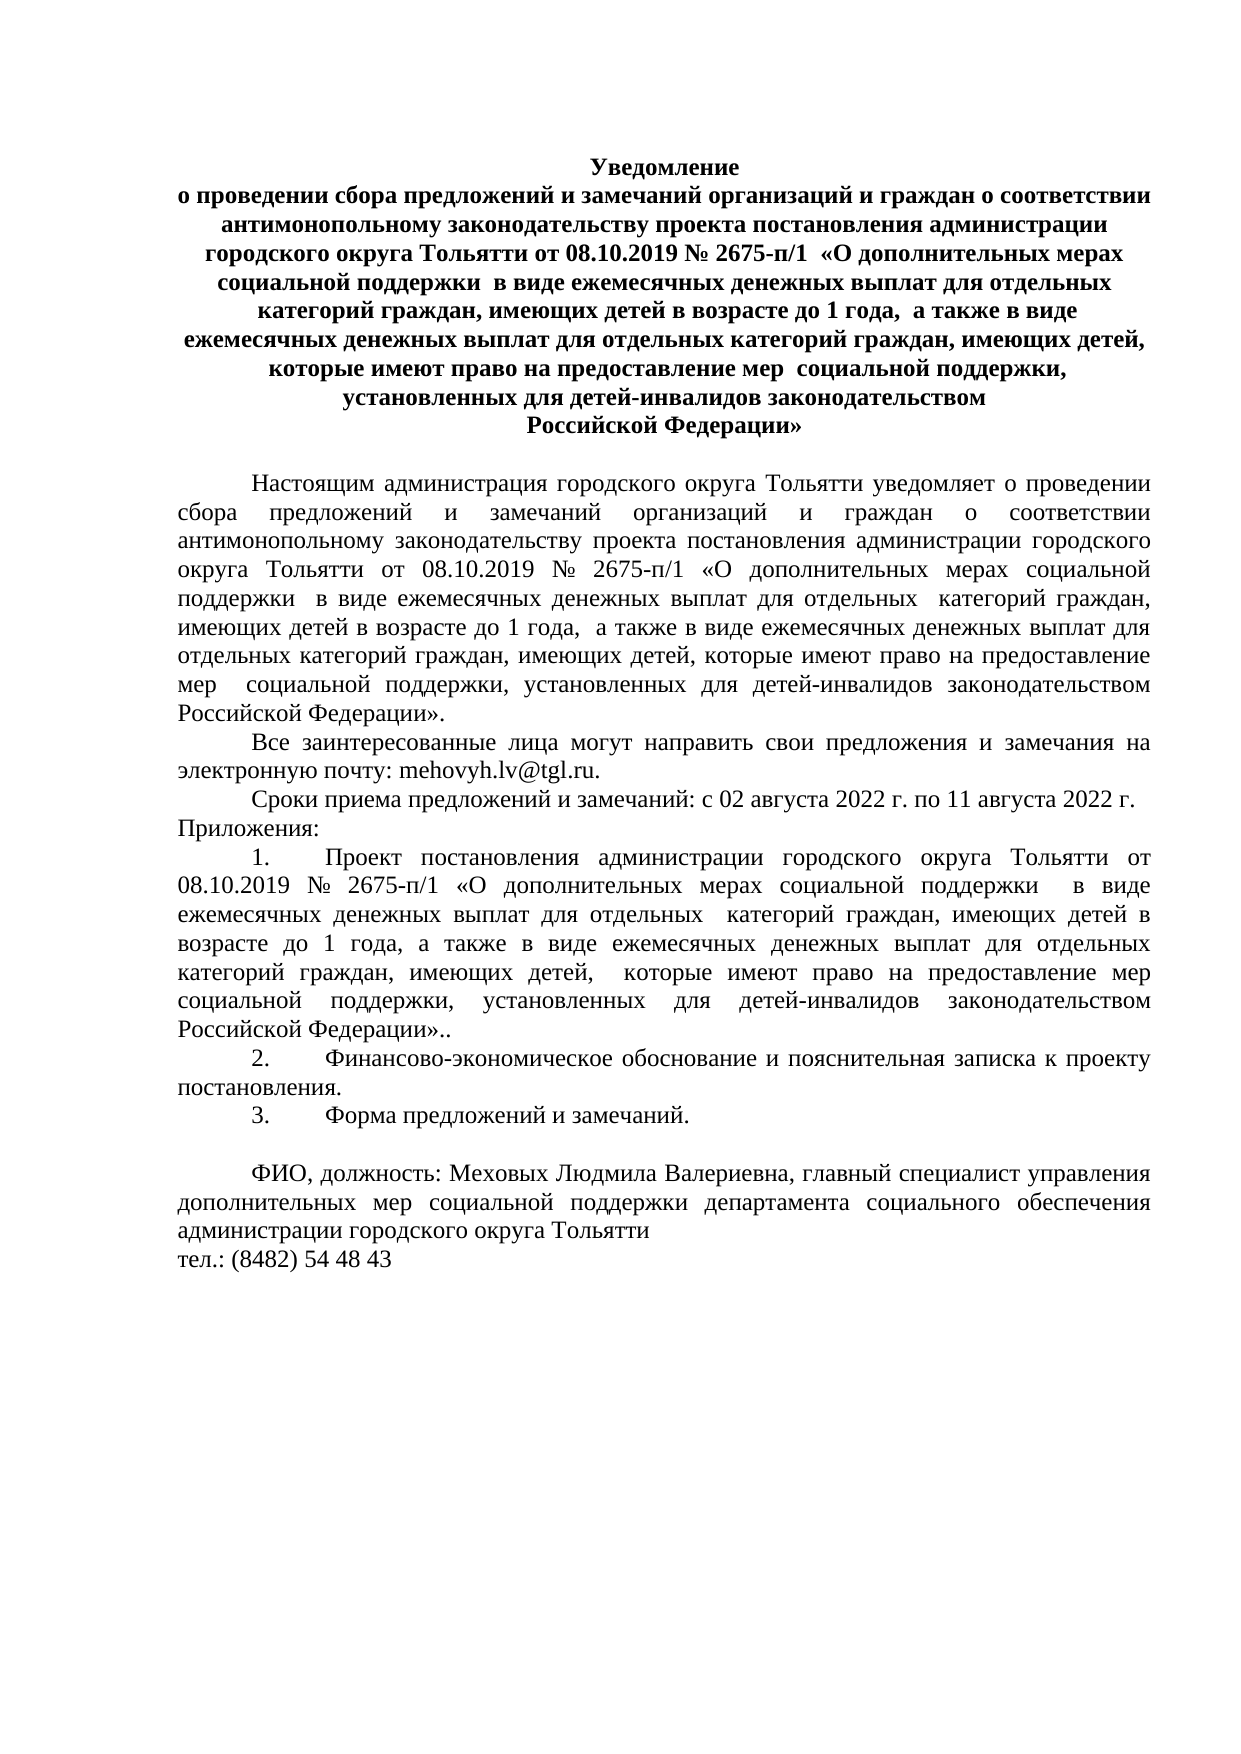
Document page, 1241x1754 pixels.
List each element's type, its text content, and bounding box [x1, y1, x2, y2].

text о проведении сбора предложений и замечаний организаций и граждан о соответствии антимонопольному законодательству проекта постановления администрации городского округа Тольятти от 08.10.2019 № 2675-п/1 «О дополнительных мерах социальной поддержки в виде ежемесячных денежных выплат для отдельных [177, 180, 1152, 295]
text Сроки приема предложений и замечаний: с 02 августа 2022 г. по 11 августа 2022 г. [177, 784, 1152, 813]
list Финансово-экономическое обоснование и пояснительная записка к проекту постановления. [177, 1043, 1152, 1100]
text Настоящим администрация городского округа Тольятти уведомляет о проведении сбора предложений и замечаний организаций и граждан о соответствии антимонопольному законодательству проекта постановления администрации городского округа Тольятти от 08.10.2019 № 2675-п/1 «О дополнительных мерах социальной поддержки в виде ежемесячных денежных выплат для отдельных категорий граждан, имеющих детей в возрасте до 1 года, а также в виде ежемесячных денежных выплат для отдельных категорий граждан, имеющих детей, которые имеют право на предоставление мер социальной поддержки, установленных для детей-инвалидов законодательством Российской Федерации». [177, 468, 1152, 727]
text которые имеют право на предоставление мер социальной поддержки, установленных для детей-инвалидов законодательством [177, 353, 1152, 410]
text тел.: (8482) 54 48 43 [177, 1244, 1152, 1273]
text ФИО, должность: Меховых Людмила Валериевна, главный специалист управления дополнительных мер социальной поддержки департамента социального обеспечения администрации городского округа Тольятти [177, 1158, 1152, 1244]
text категорий граждан, имеющих детей в возрасте до 1 года, а также в виде ежемесячных денежных выплат для отдельных категорий граждан, имеющих детей, [177, 295, 1152, 353]
text Уведомление [177, 152, 1152, 180]
text Российской Федерации» [177, 410, 1152, 439]
text Все заинтересованные лица могут направить свои предложения и замечания на электронную почту: mehovyh.lv@tgl.ru. [177, 727, 1152, 784]
text Приложения: [177, 813, 1152, 842]
list Проект постановления администрации городского округа Тольятти от 08.10.2019 № 2675-п/1 «О дополнительных мерах социальной поддержки в виде ежемесячных денежных выплат для отдельных категорий граждан, имеющих детей в возрасте до 1 года, а также в виде ежемесячных денежных выплат для отдельных категорий граждан, имеющих детей, которые имеют право на предоставление мер социальной поддержки, установленных для детей-инвалидов законодательством Российской Федерации».. [177, 842, 1152, 1043]
list Форма предложений и замечаний. [177, 1100, 1152, 1129]
